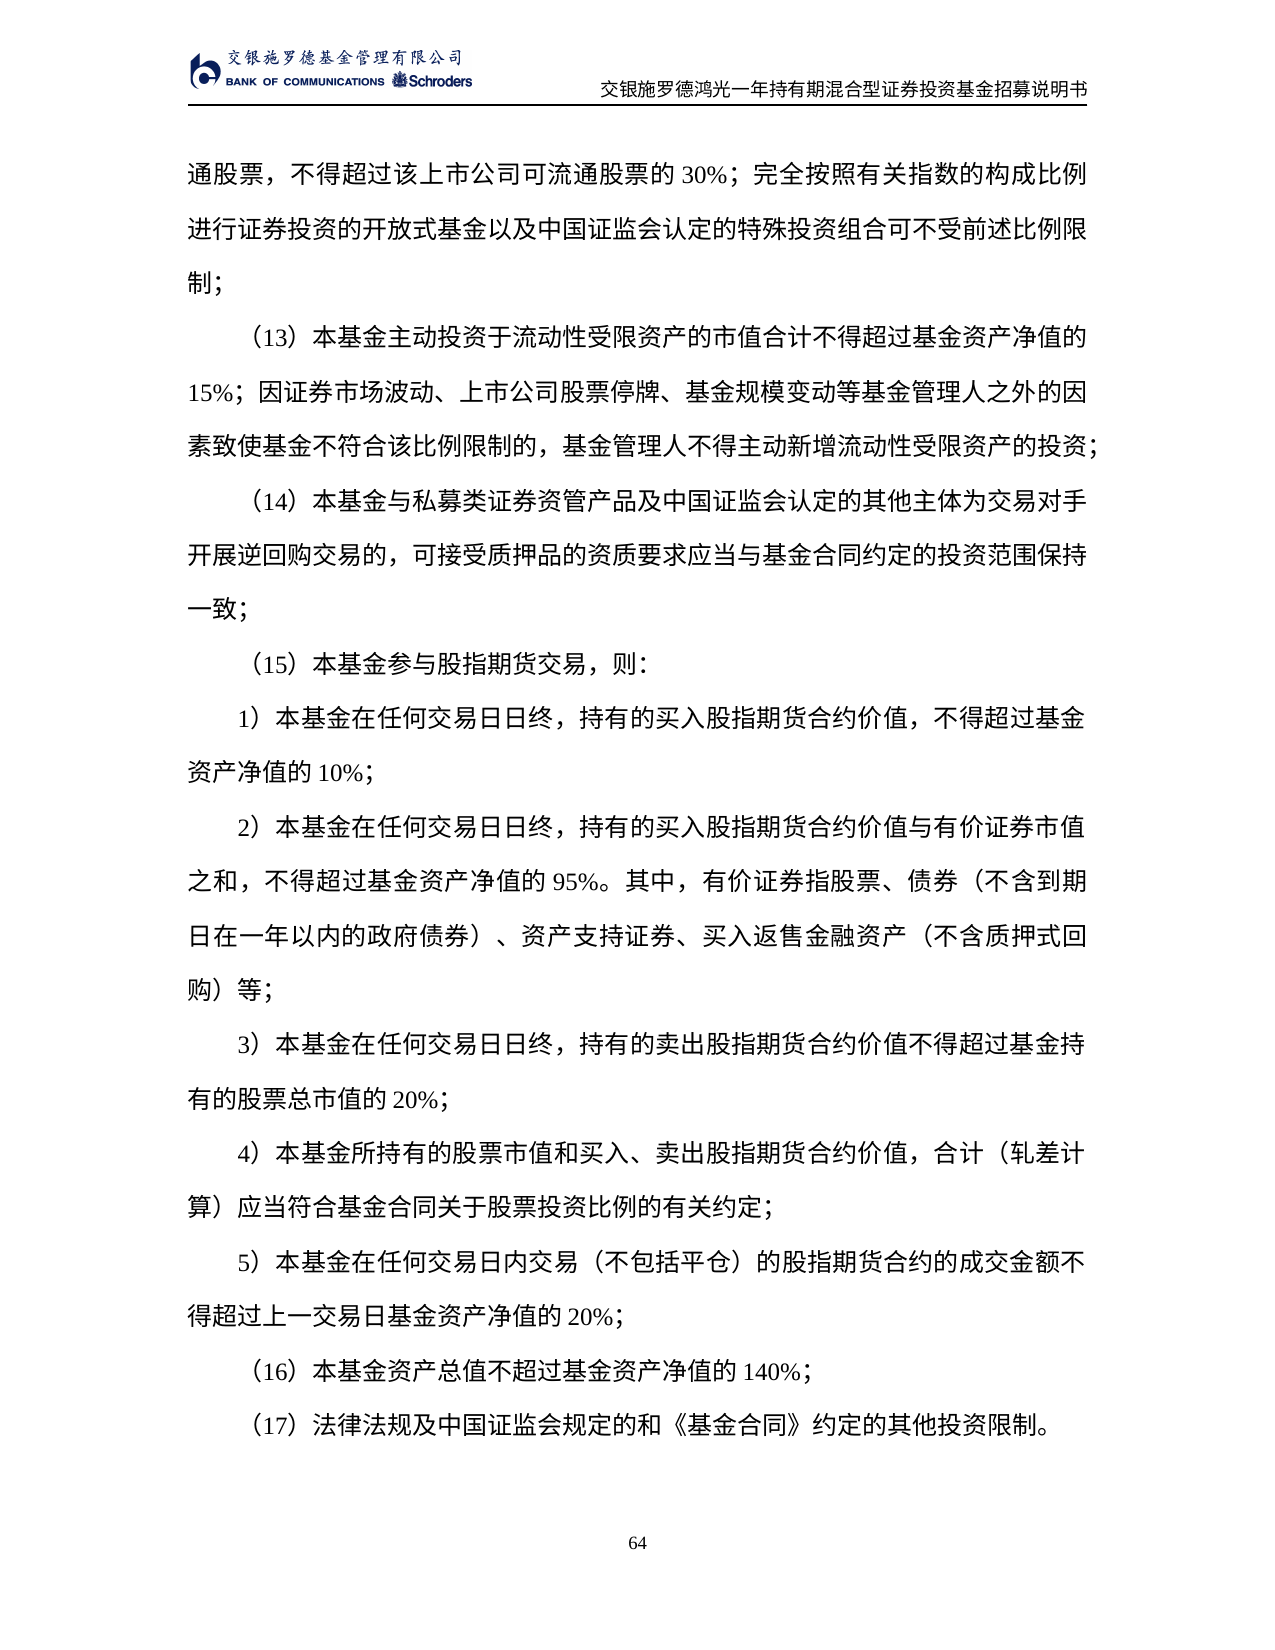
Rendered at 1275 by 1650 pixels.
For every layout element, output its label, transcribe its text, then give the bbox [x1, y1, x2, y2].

text （17）法律法规及中国证监会规定的和《基金合同》约定的其他投资限制。 [187, 1405, 1087, 1442]
text 1）本基金在任何交易日日终，持有的买入股指期货合约价值，不得超过基金资产净值的10%； [187, 698, 1087, 789]
text 4）本基金所持有的股票市值和买入、卖出股指期货合约价值，合计（轧差计算）应当符合基金合同关于股票投资比例的有关约定； [187, 1133, 1087, 1224]
text （15）本基金参与股指期货交易，则： [187, 644, 1087, 680]
text 3）本基金在任何交易日日终，持有的卖出股指期货合约价值不得超过基金持有的股票总市值的20%； [187, 1025, 1087, 1115]
text （14）本基金与私募类证券资管产品及中国证监会认定的其他主体为交易对手开展逆回购交易的，可接受质押品的资质要求应当与基金合同约定的投资范围保持一致； [187, 481, 1087, 626]
text 2）本基金在任何交易日日终，持有的买入股指期货合约价值与有价证券市值之和，不得超过基金资产净值的95%。其中，有价证券指股票、债券（不含到期日在一年以内的政府债券）、资产支持证券、买入返售金融资产（不含质押式回购）等； [187, 807, 1087, 1007]
text 5）本基金在任何交易日内交易（不包括平仓）的股指期货合约的成交金额不得超过上一交易日基金资产净值的20%； [187, 1242, 1087, 1333]
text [187, 155, 1087, 300]
text （16）本基金资产总值不超过基金资产净值的140%； [187, 1351, 1087, 1387]
picture [190, 50, 472, 89]
text （13）本基金主动投资于流动性受限资产的市值合计不得超过基金资产净值的15%；因证券市场波动、上市公司股票停牌、基金规模变动等基金管理人之外的因素致使基金不符合该比例限制的，基金管理人不得主动新增流动性受限资产的投资； [187, 318, 1087, 463]
